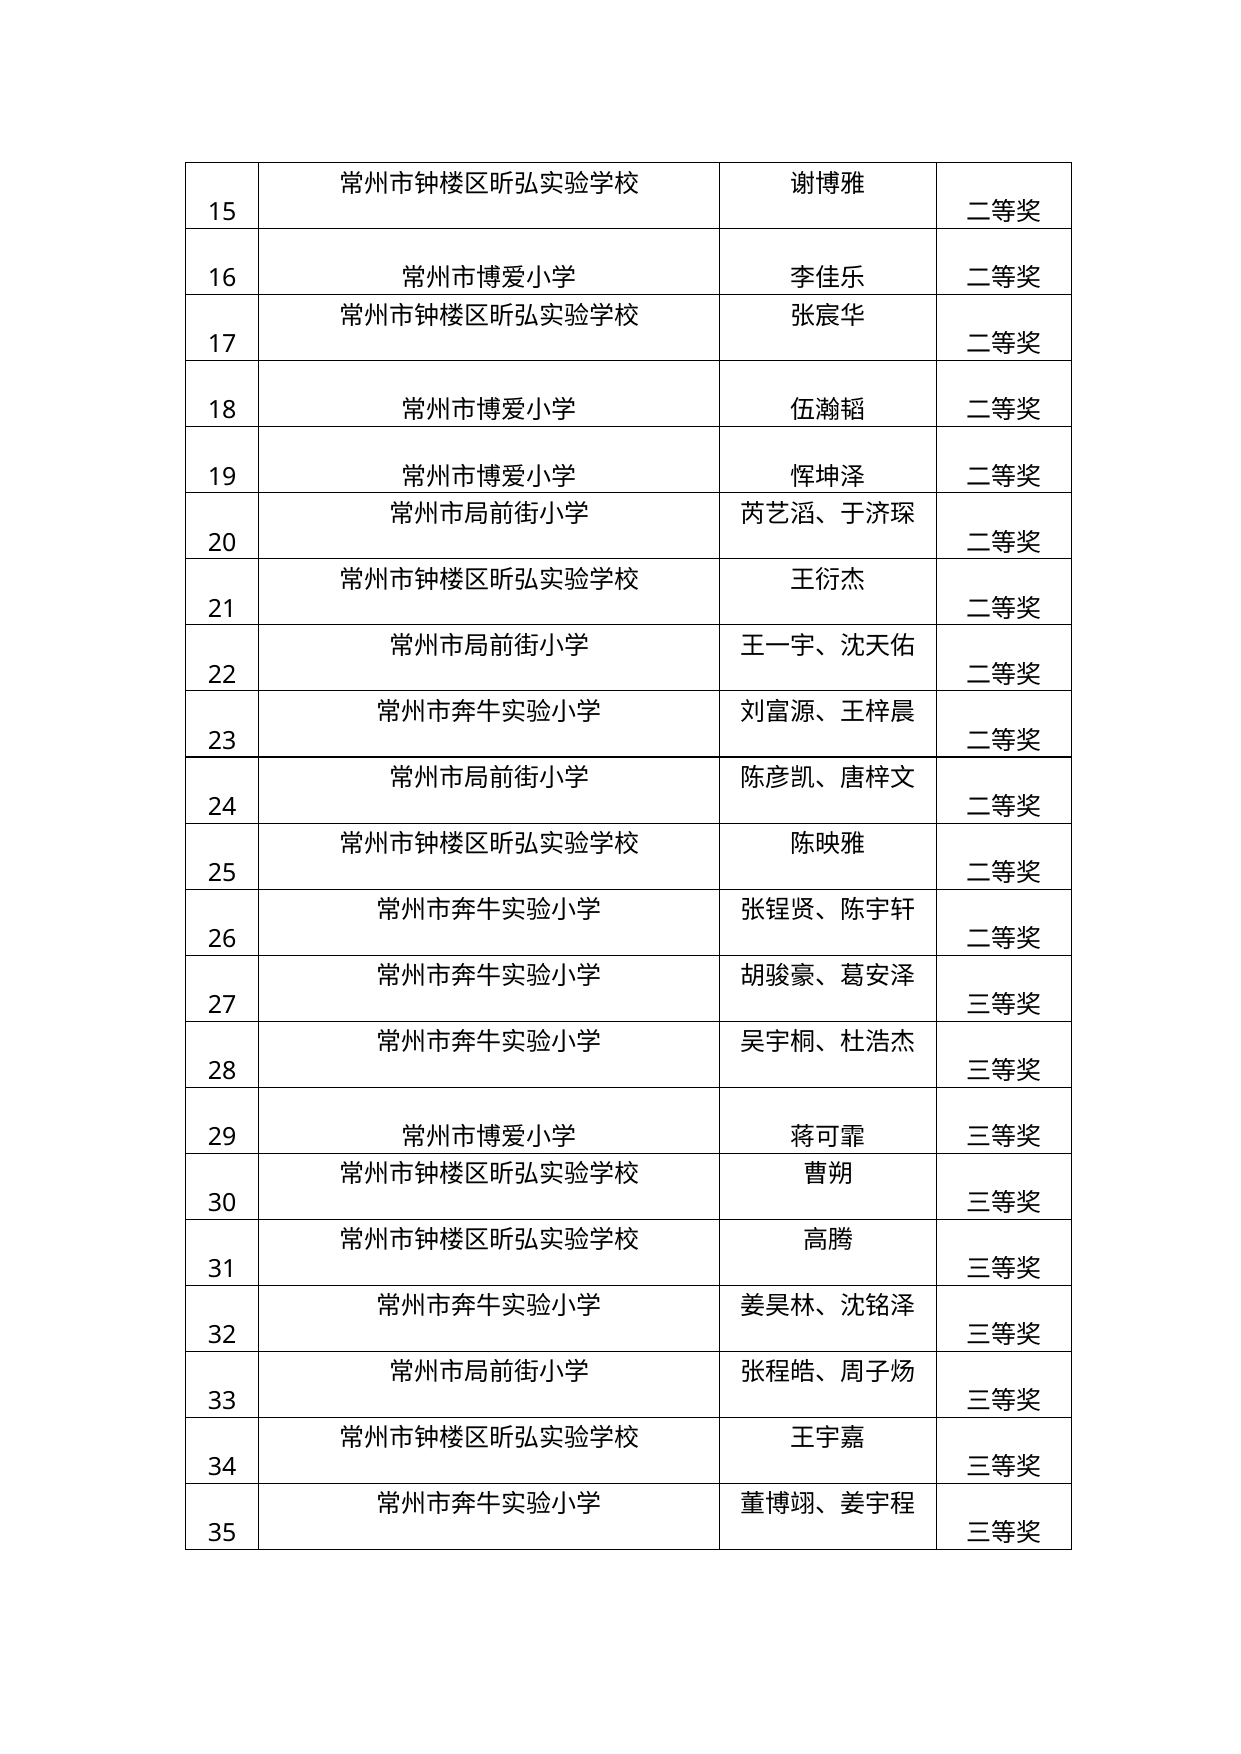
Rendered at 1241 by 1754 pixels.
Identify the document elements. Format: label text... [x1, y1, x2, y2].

table_cell 34 [186, 1418, 258, 1483]
table_cell 二等奖 [937, 691, 1071, 756]
table_cell 蒋可霏 [720, 1088, 936, 1153]
table_cell 二等奖 [937, 890, 1071, 954]
table_cell 31 [186, 1220, 258, 1285]
table_cell 王衍杰 [720, 559, 936, 624]
table_cell 常州市钟楼区昕弘实验学校 [259, 163, 719, 228]
table_cell 常州市奔牛实验小学 [259, 691, 719, 756]
table_cell 二等奖 [937, 493, 1071, 558]
table_cell 芮艺滔、于济琛 [720, 493, 936, 558]
table_cell 26 [186, 890, 258, 954]
table_cell 常州市钟楼区昕弘实验学校 [259, 295, 719, 360]
table_cell 33 [186, 1352, 258, 1417]
table_cell 陈彦凯、唐梓文 [720, 758, 936, 822]
table_cell 常州市钟楼区昕弘实验学校 [259, 1418, 719, 1483]
table_cell 张锃贤、陈宇轩 [720, 890, 936, 954]
table_cell 21 [186, 559, 258, 624]
table_cell 23 [186, 691, 258, 756]
table_cell 谢博雅 [720, 163, 936, 228]
table_cell 二等奖 [937, 824, 1071, 888]
table_cell 常州市局前街小学 [259, 625, 719, 690]
table_cell 25 [186, 824, 258, 888]
table_cell 常州市钟楼区昕弘实验学校 [259, 1220, 719, 1285]
table_cell 35 [186, 1484, 258, 1549]
table_cell 董博翊、姜宇程 [720, 1484, 936, 1549]
table_cell 二等奖 [937, 361, 1071, 426]
table_cell 二等奖 [937, 295, 1071, 360]
table_cell 常州市博爱小学 [259, 361, 719, 426]
table_cell 三等奖 [937, 1286, 1071, 1351]
table_cell 二等奖 [937, 559, 1071, 624]
table_cell 三等奖 [937, 956, 1071, 1021]
table_cell 王宇嘉 [720, 1418, 936, 1483]
table_cell 李佳乐 [720, 229, 936, 294]
table_cell 王一宇、沈天佑 [720, 625, 936, 690]
table_cell 22 [186, 625, 258, 690]
table_cell 姜昊林、沈铭泽 [720, 1286, 936, 1351]
table_cell 三等奖 [937, 1154, 1071, 1219]
table_cell 19 [186, 427, 258, 492]
table_cell 二等奖 [937, 758, 1071, 822]
table_cell 张宸华 [720, 295, 936, 360]
table_cell 常州市局前街小学 [259, 1352, 719, 1417]
table_cell 29 [186, 1088, 258, 1153]
table_cell 常州市奔牛实验小学 [259, 1022, 719, 1087]
table_cell 常州市奔牛实验小学 [259, 890, 719, 954]
table_cell 高腾 [720, 1220, 936, 1285]
table_cell 二等奖 [937, 229, 1071, 294]
table_cell 伍瀚韬 [720, 361, 936, 426]
table_cell 常州市博爱小学 [259, 229, 719, 294]
table_cell 常州市局前街小学 [259, 758, 719, 822]
table_cell 三等奖 [937, 1220, 1071, 1285]
table_cell 常州市钟楼区昕弘实验学校 [259, 1154, 719, 1219]
table_cell 刘富源、王梓晨 [720, 691, 936, 756]
table_cell 二等奖 [937, 163, 1071, 228]
table_cell 胡骏豪、葛安泽 [720, 956, 936, 1021]
table_cell 恽坤泽 [720, 427, 936, 492]
table_cell 28 [186, 1022, 258, 1087]
table_cell 27 [186, 956, 258, 1021]
table_cell 三等奖 [937, 1484, 1071, 1549]
table_cell 常州市博爱小学 [259, 427, 719, 492]
table_cell 三等奖 [937, 1088, 1071, 1153]
table_cell 16 [186, 229, 258, 294]
table_cell 曹朔 [720, 1154, 936, 1219]
table_cell 三等奖 [937, 1352, 1071, 1417]
table_cell 20 [186, 493, 258, 558]
table_cell 常州市奔牛实验小学 [259, 1286, 719, 1351]
table_cell 常州市钟楼区昕弘实验学校 [259, 824, 719, 888]
table_cell 三等奖 [937, 1022, 1071, 1087]
table_cell 常州市局前街小学 [259, 493, 719, 558]
table_cell 18 [186, 361, 258, 426]
table_cell 二等奖 [937, 427, 1071, 492]
table_cell 三等奖 [937, 1418, 1071, 1483]
table_cell 32 [186, 1286, 258, 1351]
table_cell 张程皓、周子炀 [720, 1352, 936, 1417]
table_cell 15 [186, 163, 258, 228]
table_cell 二等奖 [937, 625, 1071, 690]
table_cell 24 [186, 758, 258, 822]
table_cell 常州市奔牛实验小学 [259, 956, 719, 1021]
table_cell 常州市钟楼区昕弘实验学校 [259, 559, 719, 624]
table_cell 常州市奔牛实验小学 [259, 1484, 719, 1549]
table_cell 吴宇桐、杜浩杰 [720, 1022, 936, 1087]
table_cell 30 [186, 1154, 258, 1219]
table_cell 陈映雅 [720, 824, 936, 888]
table_cell 常州市博爱小学 [259, 1088, 719, 1153]
table_cell 17 [186, 295, 258, 360]
